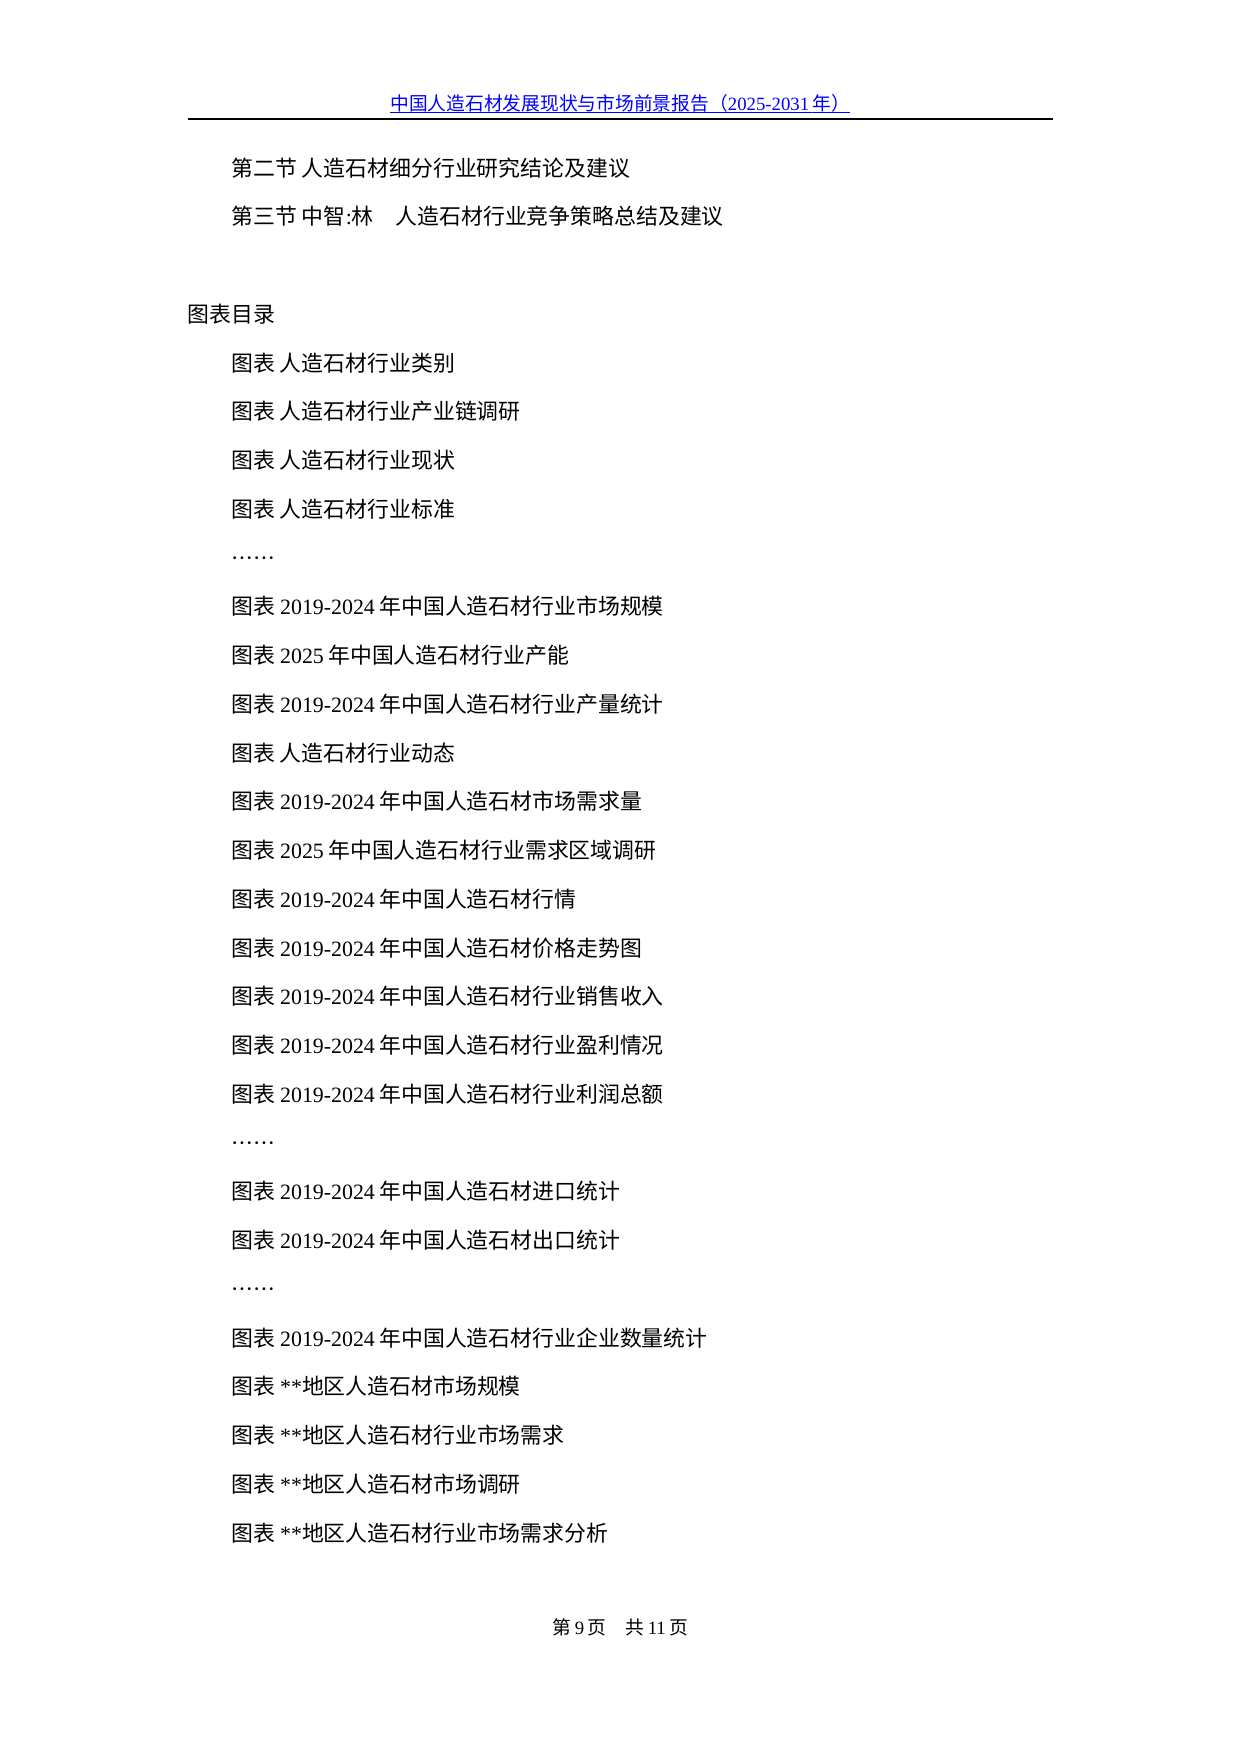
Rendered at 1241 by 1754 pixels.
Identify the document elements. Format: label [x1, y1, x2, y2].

text [187, 150, 1053, 1548]
